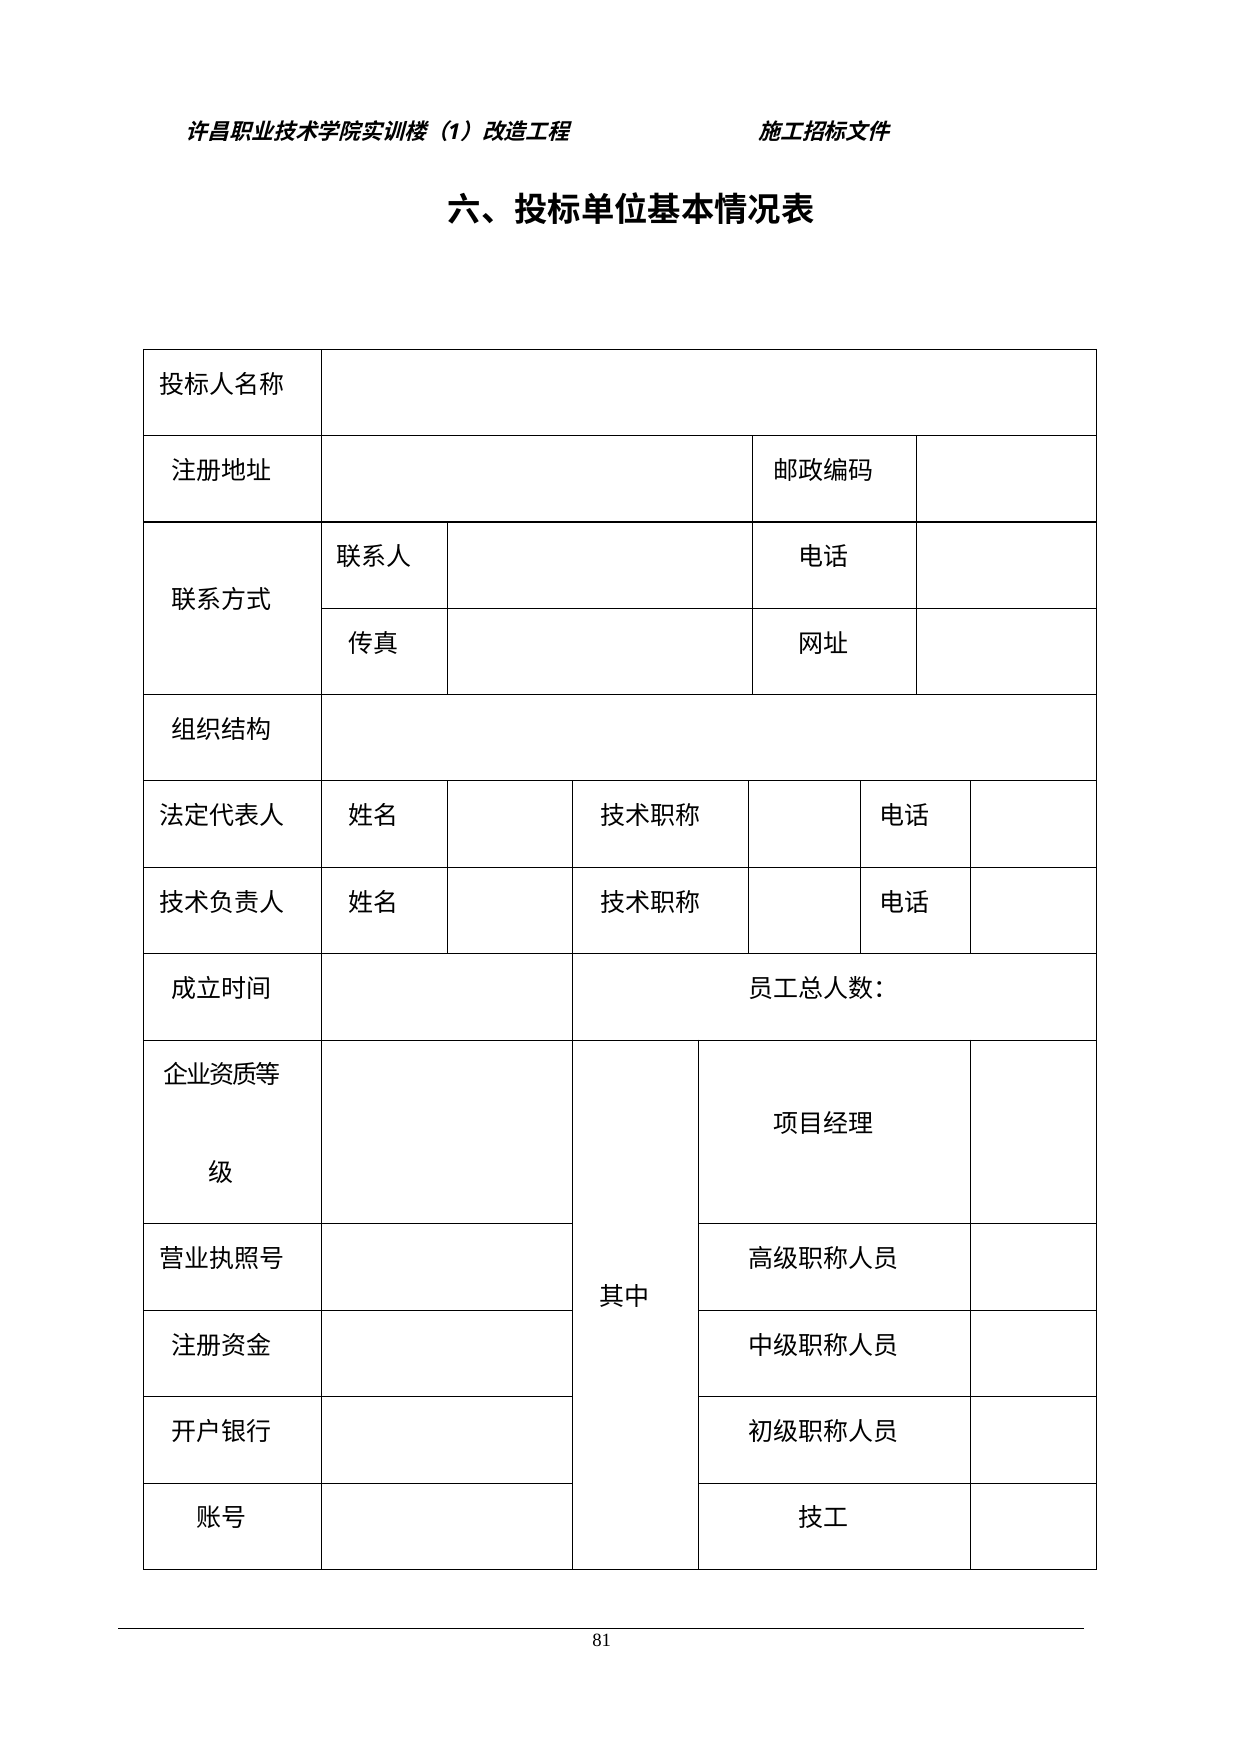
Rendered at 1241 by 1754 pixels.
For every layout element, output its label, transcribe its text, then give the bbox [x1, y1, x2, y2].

table_cell [448, 609, 752, 694]
table_cell [322, 954, 572, 1039]
table_cell [322, 1397, 572, 1482]
table_cell 注册地址 [144, 436, 321, 521]
table_cell 中级职称人员 [699, 1311, 970, 1396]
table_cell 组织结构 [144, 695, 321, 780]
table_cell [322, 695, 1096, 780]
table_cell 成立时间 [144, 954, 321, 1039]
table_cell 其中 [573, 1041, 698, 1569]
table_cell 联系人 [322, 523, 447, 608]
table_cell [749, 868, 860, 953]
table_cell 员工总人数： [573, 954, 1096, 1039]
table_cell 传真 [322, 609, 447, 694]
table_cell 账号 [144, 1484, 321, 1569]
table_cell 高级职称人员 [699, 1224, 970, 1310]
table_cell 技术职称 [573, 781, 748, 867]
table_header [322, 350, 1096, 435]
table_cell 初级职称人员 [699, 1397, 970, 1482]
table_cell 企业资质等级 [144, 1041, 321, 1223]
table_cell 技术负责人 [144, 868, 321, 953]
table_cell [971, 1041, 1096, 1223]
table_cell 电话 [861, 781, 970, 867]
table_cell [322, 1311, 572, 1396]
table_cell [971, 1224, 1096, 1310]
table_cell 联系方式 [144, 523, 321, 694]
table_cell [971, 781, 1096, 867]
table_cell 邮政编码 [753, 436, 916, 521]
table_cell [971, 1311, 1096, 1396]
table_cell [448, 781, 572, 867]
table_cell 姓名 [322, 868, 447, 953]
table_cell 法定代表人 [144, 781, 321, 867]
table_cell 开户银行 [144, 1397, 321, 1482]
table_cell [322, 1041, 572, 1223]
table_cell [749, 781, 860, 867]
table_cell 项目经理 [699, 1041, 970, 1223]
table_cell 电话 [753, 523, 916, 608]
table_header 投标人名称 [144, 350, 321, 435]
table_cell [917, 436, 1096, 521]
table_cell [917, 609, 1096, 694]
table_cell 电话 [861, 868, 970, 953]
table_cell [971, 868, 1096, 953]
table_cell [448, 523, 752, 608]
table_cell 营业执照号 [144, 1224, 321, 1310]
table_cell [322, 436, 752, 521]
table_cell 注册资金 [144, 1311, 321, 1396]
table_cell 技工 [699, 1484, 970, 1569]
table_cell [971, 1484, 1096, 1569]
table_cell [448, 868, 572, 953]
table_cell 网址 [753, 609, 916, 694]
text 六、投标单位基本情况表 [118, 175, 1100, 240]
table_cell 姓名 [322, 781, 447, 867]
table_cell [917, 523, 1096, 608]
table_cell [971, 1397, 1096, 1482]
table_cell [322, 1484, 572, 1569]
table_cell 技术职称 [573, 868, 748, 953]
table_cell [322, 1224, 572, 1310]
